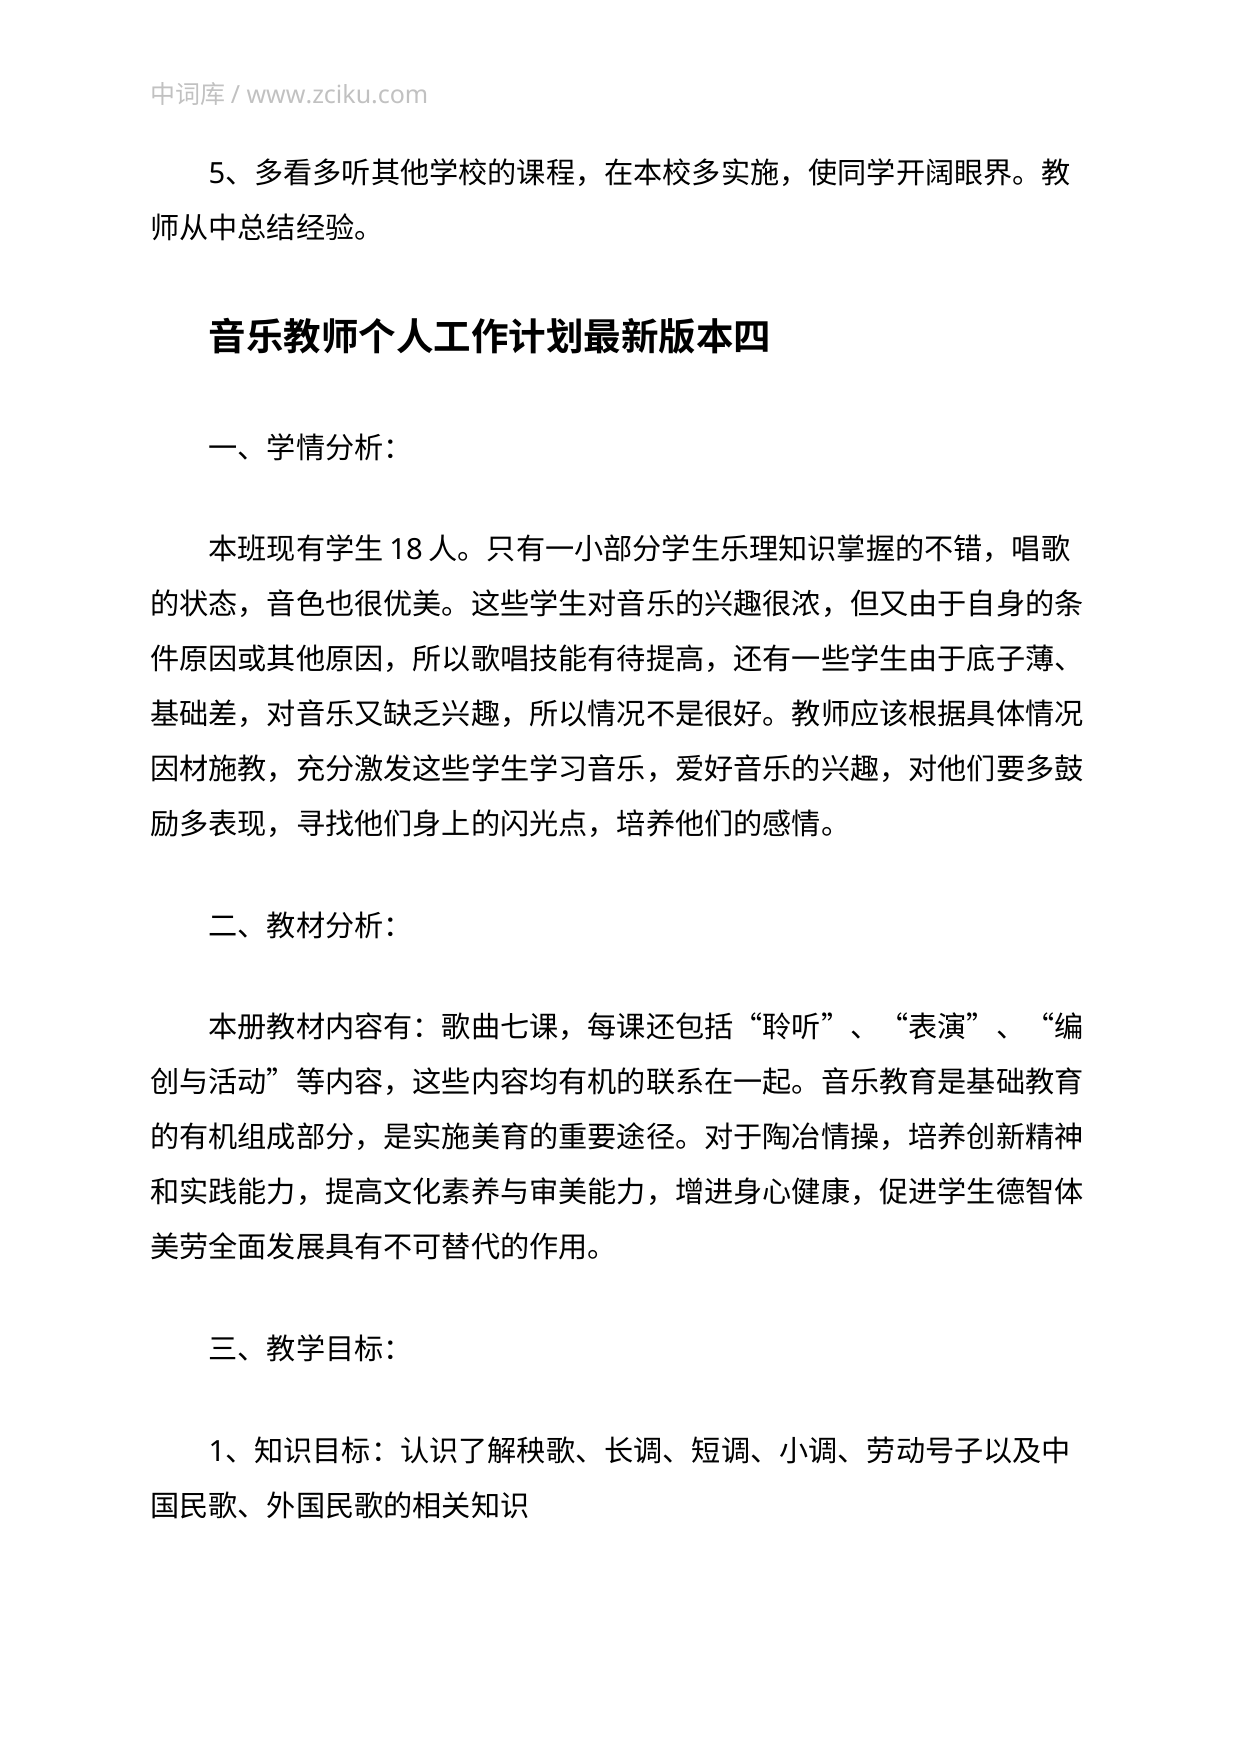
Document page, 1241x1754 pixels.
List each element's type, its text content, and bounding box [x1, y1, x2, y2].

text 三、教学目标： [150, 1325, 1090, 1368]
text 本班现有学生18人。只有一小部分学生乐理知识掌握的不错，唱歌的状态，音色也很优美。这些学生对音乐的兴趣很浓，但又由于自身的条件原因或其他原因，所以歌唱技能有待提高，还有一些学生由于底子薄、基础差，对音乐又缺乏兴趣，所以情况不是很好。教师应该根据具体情况因材施教，充分激发这些学生学习音乐，爱好音乐的兴趣，对他们要多鼓励多表现，寻找他们身上的闪光点，培养他们的感情。 [150, 526, 1090, 843]
text 1、知识目标：认识了解秧歌、长调、短调、小调、劳动号子以及中国民歌、外国民歌的相关知识 [150, 1427, 1090, 1524]
text 二、教材分析： [150, 902, 1090, 944]
text 本册教材内容有：歌曲七课，每课还包括“聆听”、“表演”、“编创与活动”等内容，这些内容均有机的联系在一起。音乐教育是基础教育的有机组成部分，是实施美育的重要途径。对于陶冶情操，培养创新精神和实践能力，提高文化素养与审美能力，增进身心健康，促进学生德智体美劳全面发展具有不可替代的作用。 [150, 1004, 1090, 1266]
text 一、学情分析： [150, 424, 1090, 466]
text 5、多看多听其他学校的课程，在本校多实施，使同学开阔眼界。教师从中总结经验。 [150, 150, 1090, 247]
text 音乐教师个人工作计划最新版本四 [150, 307, 1090, 361]
